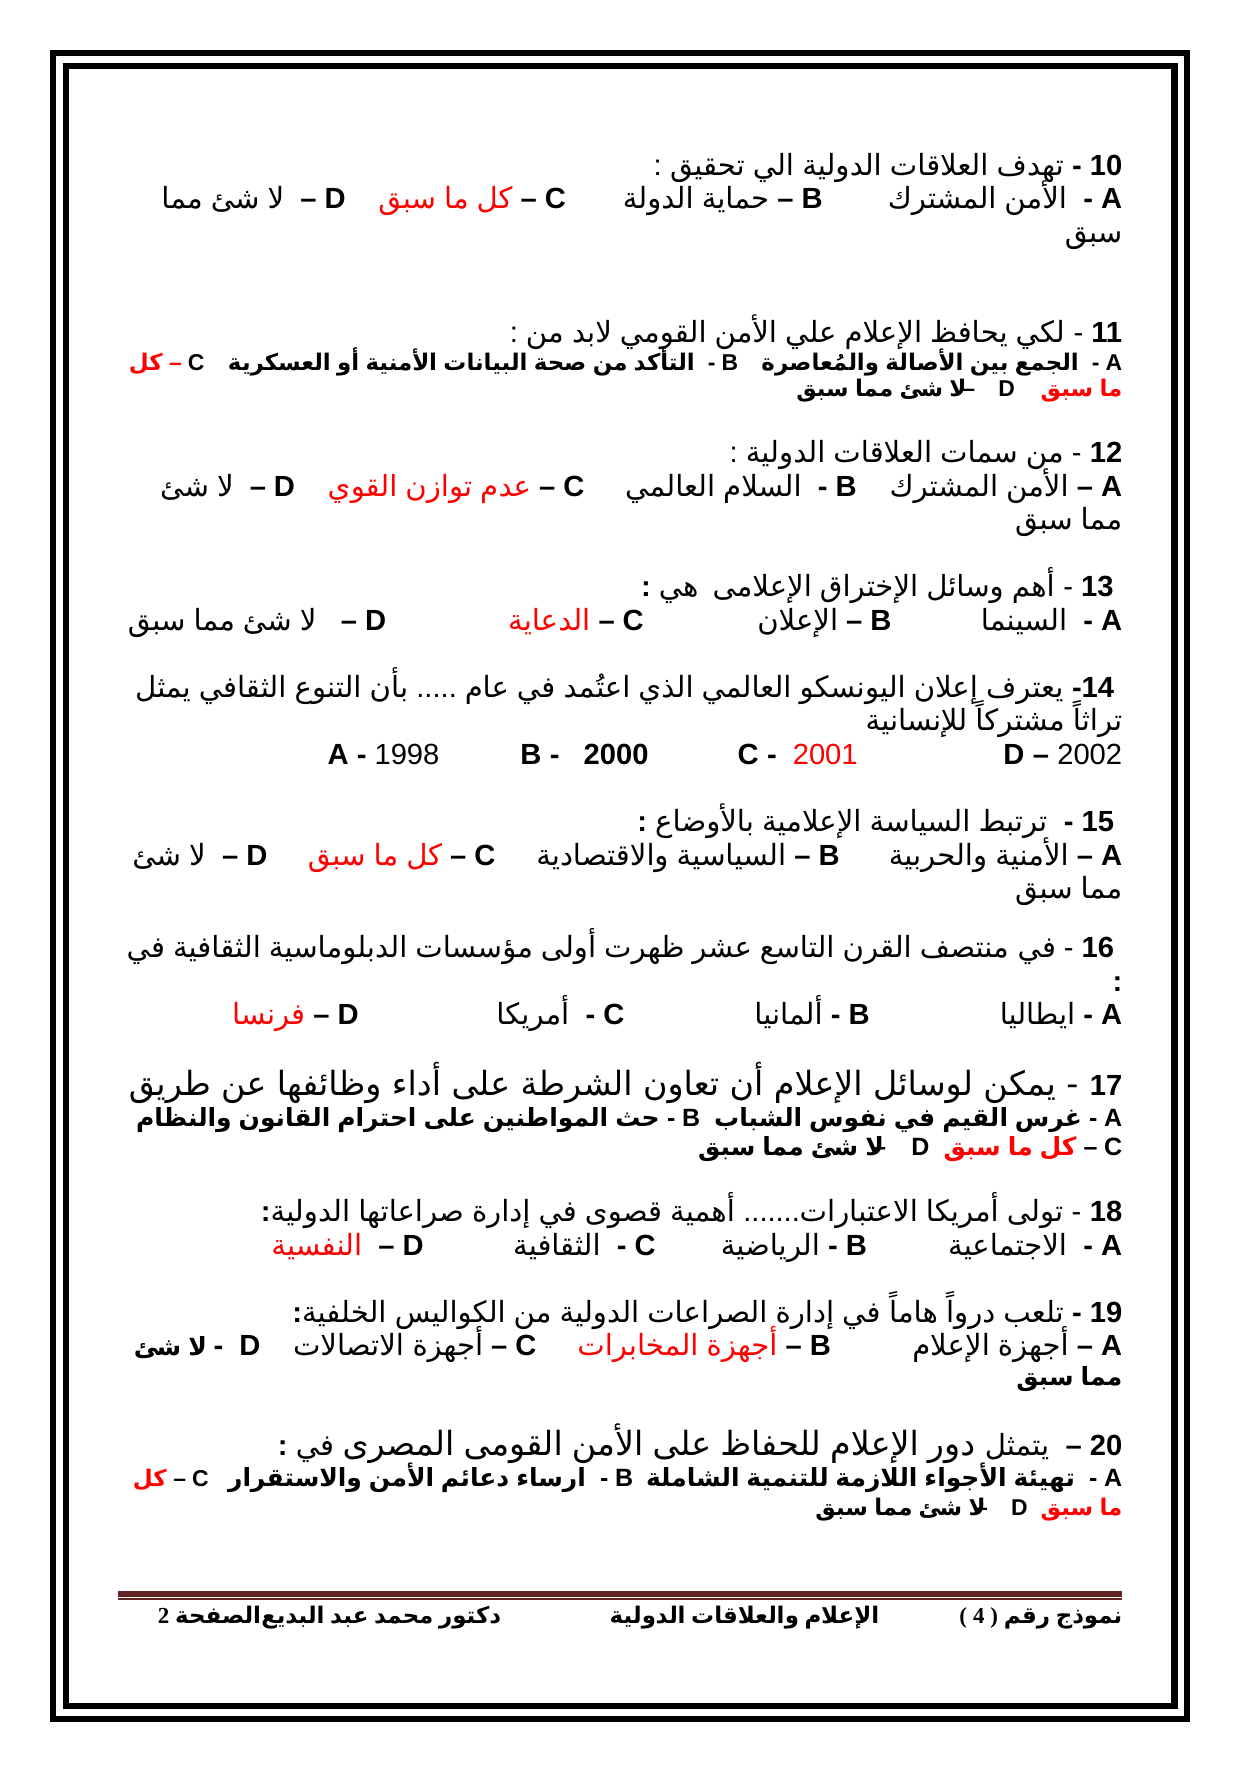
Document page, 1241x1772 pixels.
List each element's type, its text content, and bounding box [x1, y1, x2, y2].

text 14- يعترف إعلان اليونسكو العالمي الذي اعتُمد في عام ..... بأن التنوع الثقافي يمثل تراثاً مشتركاً للإنسانية [118, 670, 1122, 737]
text A - ايطاليا B - ألمانيا C - أمريكا D – فرنسا [118, 997, 1122, 1031]
text 12 - من سمات العلاقات الدولية : [118, 435, 1122, 469]
text A – أجهزة الإعلام B – أجهزة المخابرات C – أجهزة الاتصالات D - لا شئ مما سبق [118, 1328, 1122, 1391]
text 11 - لكي يحافظ الإعلام علي الأمن القومي لابد من : [118, 315, 1122, 349]
text A - الأمن المشترك B – حماية الدولة C – كل ما سبق D – لا شئ مما سبق [118, 181, 1122, 248]
text 19 - تلعب درواً هاماً في إدارة الصراعات الدولية من الكواليس الخلفية: [118, 1295, 1122, 1328]
text 10 - تهدف العلاقات الدولية الي تحقيق : [118, 148, 1122, 181]
text 15 - ترتبط السياسة الإعلامية بالأوضاع : [118, 804, 1122, 838]
text A - 1998 B - 2000 C - 2001 D – 2002 [118, 737, 1122, 771]
text 20 – يتمثل دور الإعلام للحفاظ على الأمن القومى المصرى في : [118, 1424, 1122, 1463]
text A - تهيئة الأجواء اللازمة للتنمية الشاملة B - ارساء دعائم الأمن والاستقرار C – كل ما سبق D – لا شئ مما سبق [118, 1463, 1122, 1520]
text A – الأمن المشترك B - السلام العالمي C – عدم توازن القوي D – لا شئ مما سبق [118, 469, 1122, 536]
text 18 - تولى أمريكا الاعتبارات....... أهمية قصوى في إدارة صراعاتها الدولية: [118, 1194, 1122, 1228]
text A – الأمنية والحربية B – السياسية والاقتصادية C – كل ما سبق D – لا شئ مما سبق [118, 838, 1122, 905]
text 17 - يمكن لوسائل الإعلام أن تعاون الشرطة على أداء وظائفها عن طريق [118, 1064, 1122, 1103]
text A - السينما B – الإعلان C – الدعاية D – لا شئ مما سبق [118, 603, 1122, 636]
text A - الاجتماعية B - الرياضية C - الثقافية D – النفسية [118, 1228, 1122, 1261]
text 16 - في منتصف القرن التاسع عشر ظهرت أولى مؤسسات الدبلوماسية الثقافية في : [118, 930, 1122, 997]
text A - غرس القيم في نفوس الشباب B - حث المواطنين على احترام القانون والنظام C – كل ما سبق D – لا شئ مما سبق [118, 1103, 1122, 1161]
text A - الجمع بين الأصالة والمُعاصرة B - التأكد من صحة البيانات الأمنية أو العسكرية C – كل ما سبق D – لا شئ مما سبق [118, 349, 1122, 402]
list 13 - أهم وسائل الإختراق الإعلامى هي : [118, 569, 1113, 603]
